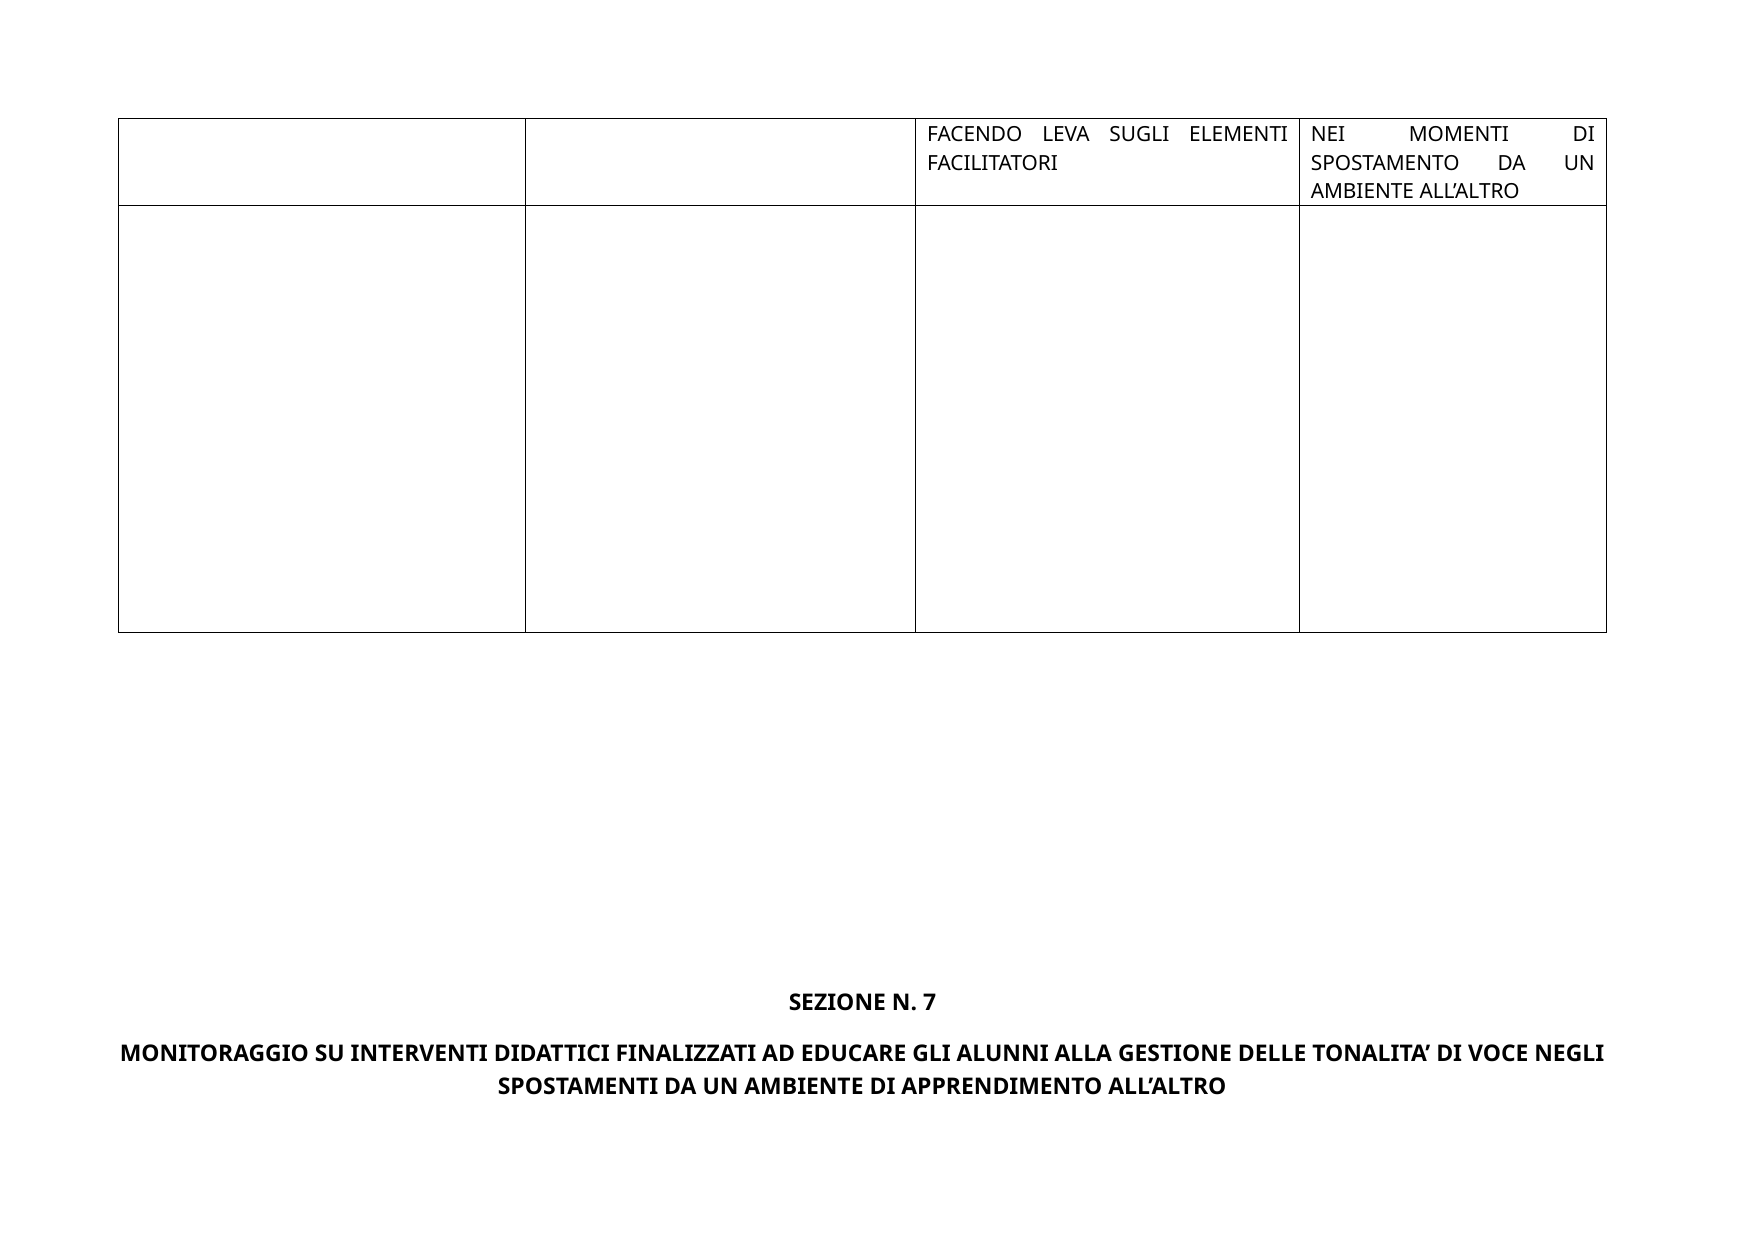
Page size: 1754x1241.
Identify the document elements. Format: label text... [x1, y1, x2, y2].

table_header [916, 119, 1299, 204]
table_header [526, 119, 915, 204]
text SEZIONE N. 7 [118, 986, 1606, 1017]
text MONITORAGGIO SU INTERVENTI DIDATTICI FINALIZZATI AD EDUCARE GLI ALUNNI ALLA GESTIONE DELLE TONALITA’ DI VOCE NEGLI SPOSTAMENTI DA UN AMBIENTE DI APPRENDIMENTO ALL’ALTRO [118, 1036, 1606, 1101]
table_cell [526, 206, 915, 632]
table_cell [119, 206, 525, 632]
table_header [119, 119, 525, 204]
table_cell [916, 206, 1299, 632]
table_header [1300, 119, 1606, 204]
table_cell [1300, 206, 1606, 632]
